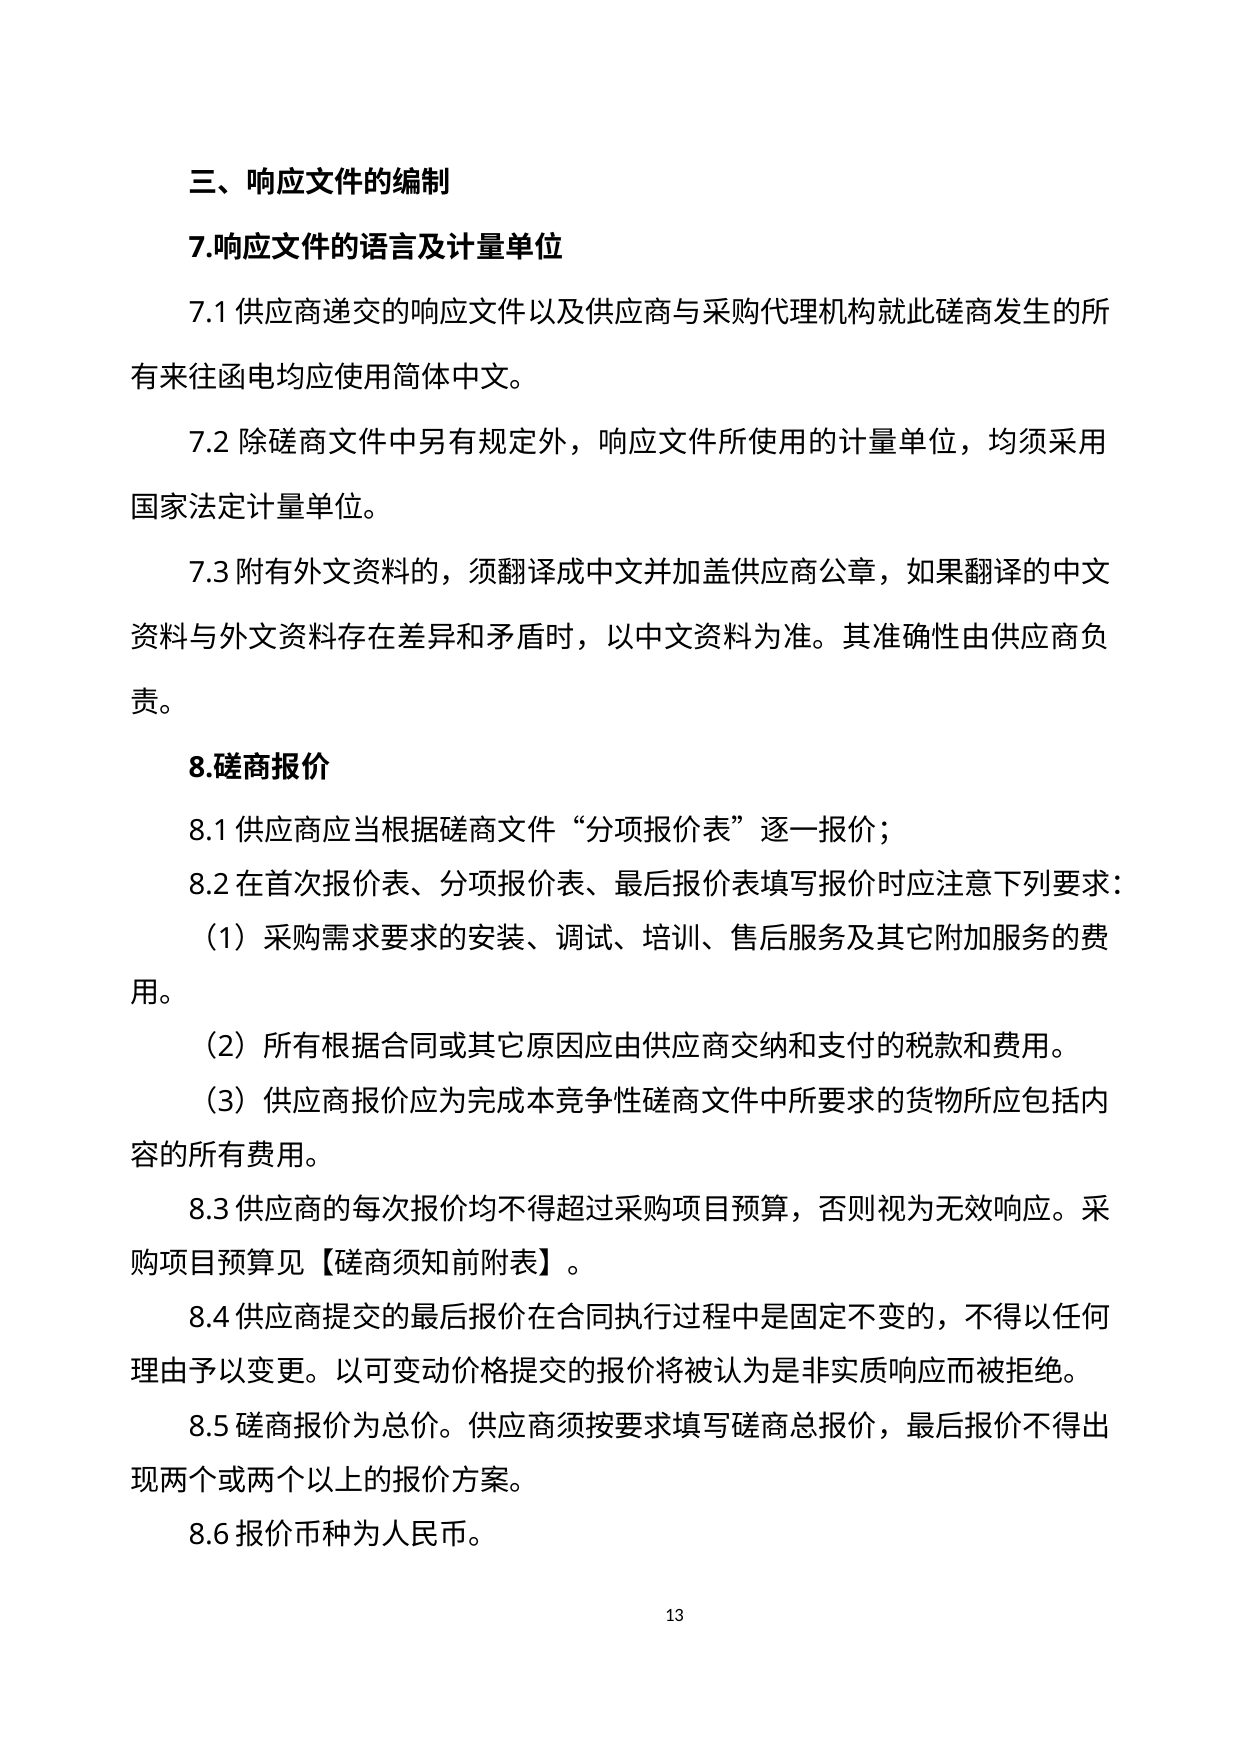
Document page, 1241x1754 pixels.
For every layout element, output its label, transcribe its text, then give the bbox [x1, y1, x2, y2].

text 三、响应文件的编制 [130, 147, 1110, 212]
text 8.3供应商的每次报价均不得超过采购项目预算，否则视为无效响应。采购项目预算见【磋商须知前附表】。 [130, 1176, 1110, 1284]
text 8.4供应商提交的最后报价在合同执行过程中是固定不变的，不得以任何理由予以变更。以可变动价格提交的报价将被认为是非实质响应而被拒绝。 [130, 1284, 1110, 1393]
text （2）所有根据合同或其它原因应由供应商交纳和支付的税款和费用。 [130, 1013, 1110, 1068]
text 7.1供应商递交的响应文件以及供应商与采购代理机构就此磋商发生的所有来往函电均应使用简体中文。 [130, 277, 1110, 407]
text （1）采购需求要求的安装、调试、培训、售后服务及其它附加服务的费用。 [130, 905, 1110, 1013]
text 8.磋商报价 [130, 732, 1110, 797]
text 8.5磋商报价为总价。供应商须按要求填写磋商总报价，最后报价不得出现两个或两个以上的报价方案。 [130, 1393, 1110, 1501]
text 7.3附有外文资料的，须翻译成中文并加盖供应商公章，如果翻译的中文资料与外文资料存在差异和矛盾时，以中文资料为准。其准确性由供应商负责。 [130, 537, 1110, 732]
text 8.2在首次报价表、分项报价表、最后报价表填写报价时应注意下列要求： [130, 851, 1110, 905]
text 8.1供应商应当根据磋商文件“分项报价表”逐一报价； [130, 797, 1110, 851]
text 7.响应文件的语言及计量单位 [130, 212, 1110, 277]
text 7.2 除磋商文件中另有规定外，响应文件所使用的计量单位，均须采用国家法定计量单位。 [130, 407, 1110, 537]
text （3）供应商报价应为完成本竞争性磋商文件中所要求的货物所应包括内容的所有费用。 [130, 1068, 1110, 1176]
text 8.6报价币种为人民币。 [130, 1501, 1110, 1555]
